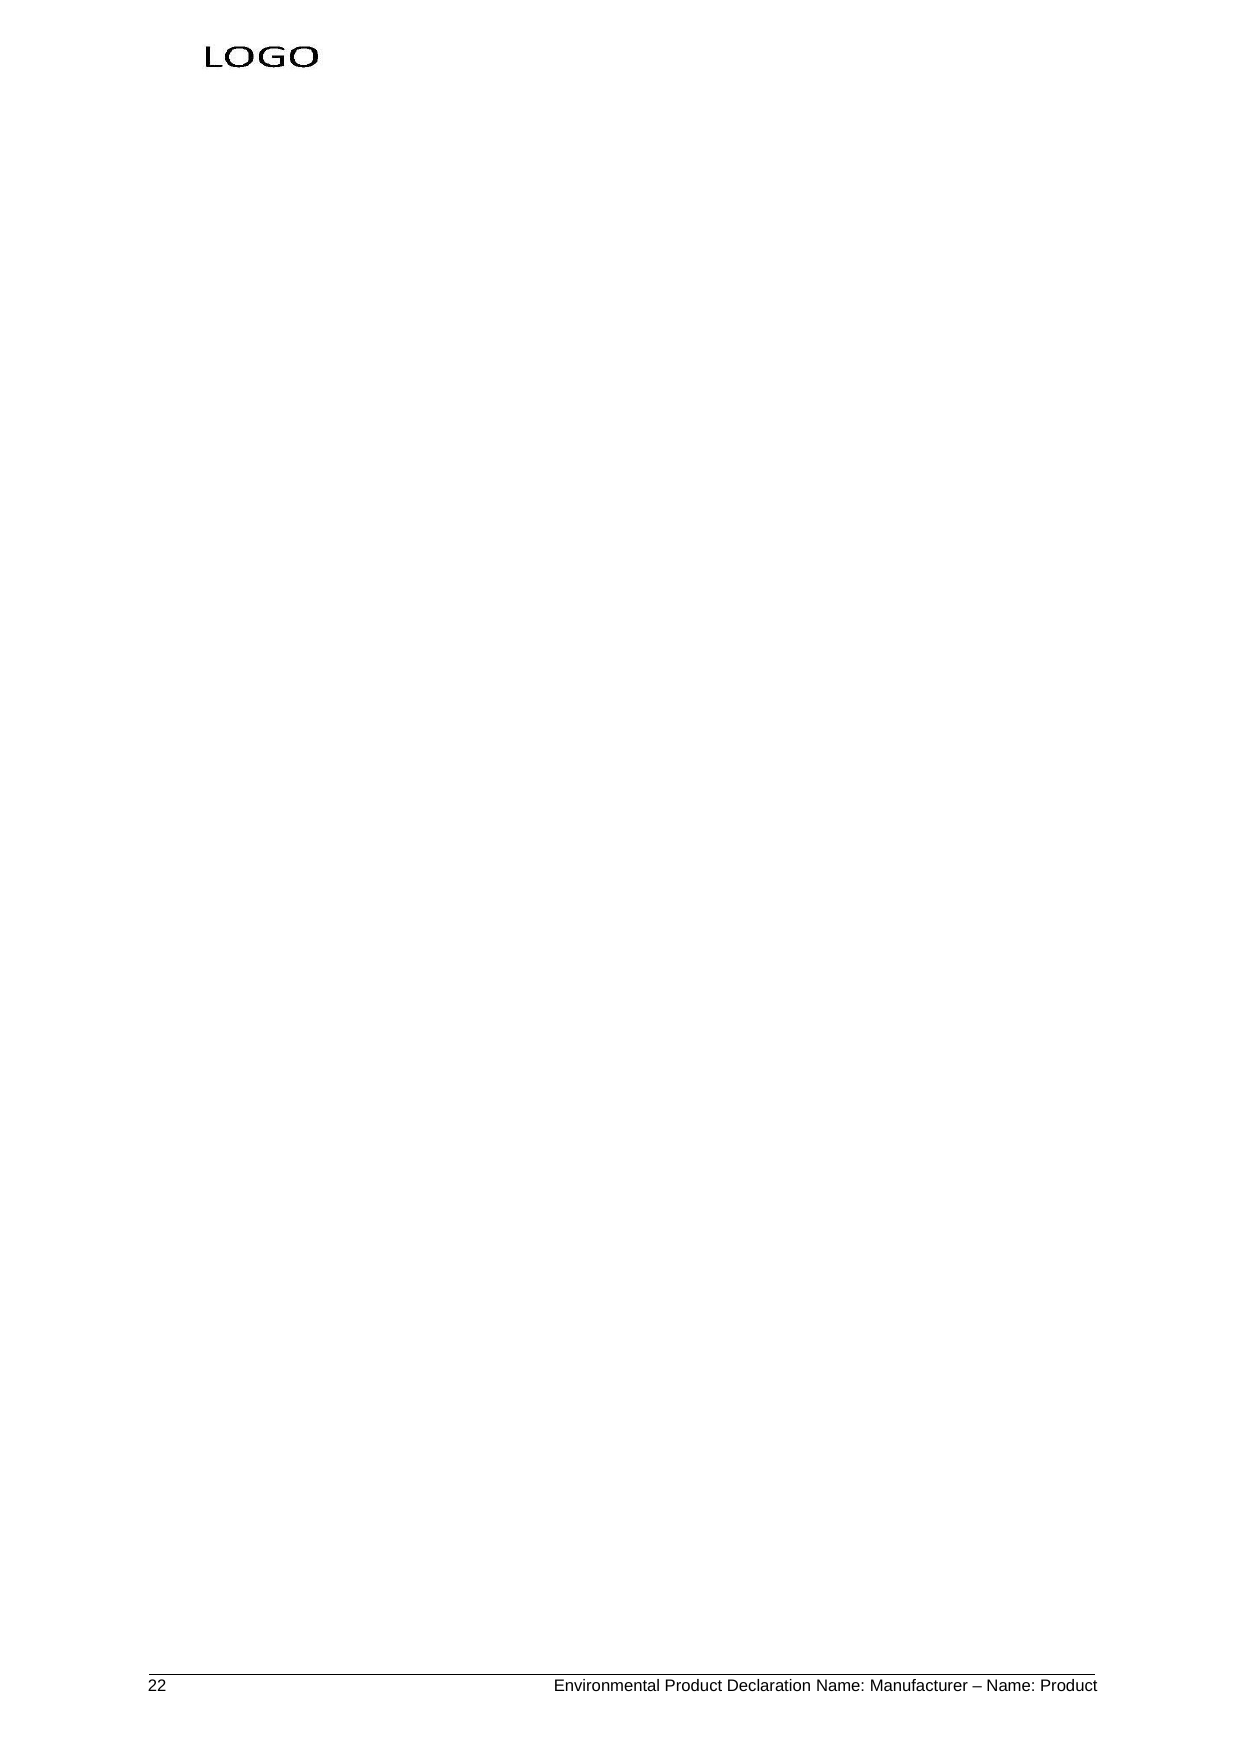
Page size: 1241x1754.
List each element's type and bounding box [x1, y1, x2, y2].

picture [148, 13, 624, 102]
